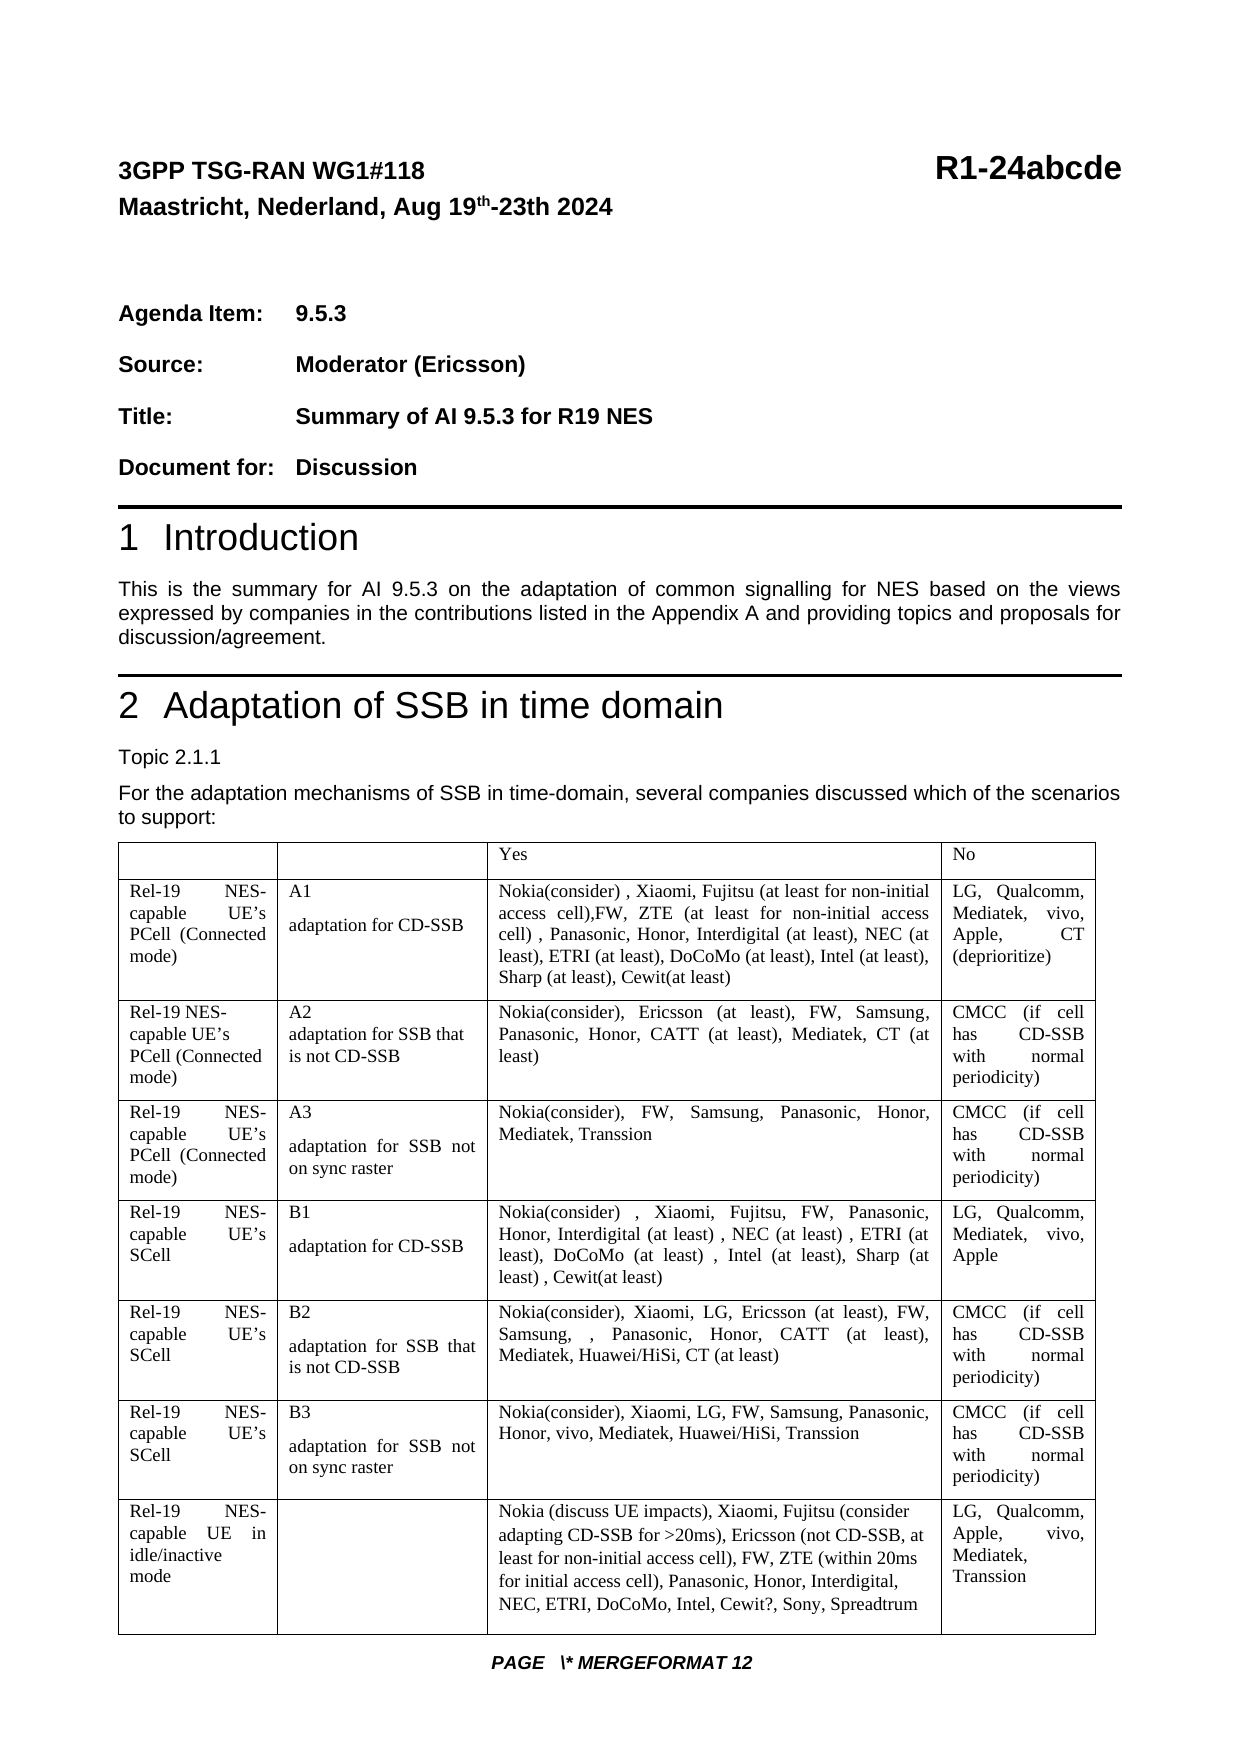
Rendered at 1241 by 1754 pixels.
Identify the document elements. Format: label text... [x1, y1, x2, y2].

table_cell B3 adaptation for SSB not on sync raster [278, 1401, 487, 1499]
table_header No [942, 843, 1095, 879]
text Title: Summary of AI 9.5.3 for R19 NES [118, 403, 1122, 429]
text 3GPP TSG-RAN WG1#118 R1-24abcde [118, 148, 1122, 186]
text Maastricht, Nederland, Aug 19th-23th 2024 [118, 192, 1122, 221]
table_cell B1 adaptation for CD-SSB [278, 1201, 487, 1300]
subtitle Introduction [118, 509, 1122, 558]
table_cell LG, Qualcomm, Mediatek, vivo, Apple [942, 1201, 1095, 1300]
table_cell Nokia(consider), Ericsson (at least), FW, Samsung, Panasonic, Honor, CATT (at least), Mediatek, CT (at least) [488, 1001, 941, 1100]
table_cell LG, Qualcomm, Mediatek, vivo, Apple, CT (deprioritize) [942, 880, 1095, 1000]
text Source: Moderator (Ericsson) [118, 351, 1122, 378]
table_cell Rel-19 NES-capable UE’s PCell (Connected mode) [119, 1001, 277, 1100]
table_cell [278, 1500, 487, 1633]
table_cell Rel-19 NES-capable UE’s PCell (Connected mode) [119, 880, 277, 1000]
table_header [278, 843, 487, 879]
table_cell Rel-19 NES-capable UE in idle/inactive mode [119, 1500, 277, 1633]
table_cell LG, Qualcomm, Apple, vivo, Mediatek, Transsion [942, 1500, 1095, 1633]
table_cell CMCC (if cell has CD-SSB with normal periodicity) [942, 1301, 1095, 1399]
subtitle Adaptation of SSB in time domain [118, 677, 1122, 726]
table_header [119, 843, 277, 879]
text Agenda Item: 9.5.3 [118, 300, 1122, 326]
table_cell Rel-19 NES-capable UE’s PCell (Connected mode) [119, 1101, 277, 1200]
table_cell Rel-19 NES-capable UE’s SCell [119, 1401, 277, 1499]
table_cell B2 adaptation for SSB that is not CD-SSB [278, 1301, 487, 1399]
table_header Yes [488, 843, 941, 879]
table_cell Rel-19 NES-capable UE’s SCell [119, 1201, 277, 1300]
table_cell CMCC (if cell has CD-SSB with normal periodicity) [942, 1401, 1095, 1499]
table_cell Nokia(consider) , Xiaomi, Fujitsu, FW, Panasonic, Honor, Interdigital (at least) , NEC (at least) , ETRI (at least), DoCoMo (at least) , Intel (at least), Sharp (at least) , Cewit(at least) [488, 1201, 941, 1300]
table_cell CMCC (if cell has CD-SSB with normal periodicity) [942, 1001, 1095, 1100]
table_cell Nokia(consider), Xiaomi, LG, Ericsson (at least), FW, Samsung, , Panasonic, Honor, CATT (at least), Mediatek, Huawei/HiSi, CT (at least) [488, 1301, 941, 1399]
text This is the summary for AI 9.5.3 on the adaptation of common signalling for NES based on the views expressed by companies in the contributions listed in the Appendix A and providing topics and proposals for discussion/agreement. [118, 577, 1122, 648]
text For the adaptation mechanisms of SSB in time-domain, several companies discussed which of the scenarios to support: [118, 781, 1122, 829]
text Document for: Discussion [118, 454, 1122, 480]
table_cell A2 adaptation for SSB that is not CD-SSB [278, 1001, 487, 1100]
table_cell A3 adaptation for SSB not on sync raster [278, 1101, 487, 1200]
table_cell Nokia(consider), FW, Samsung, Panasonic, Honor, Mediatek, Transsion [488, 1101, 941, 1200]
text Topic 2.1.1 [118, 745, 1122, 769]
table_cell Nokia (discuss UE impacts), Xiaomi, Fujitsu (consider adapting CD-SSB for >20ms), Ericsson (not CD-SSB, at least for non-initial access cell), FW, ZTE (within 20ms for initial access cell), Panasonic, Honor, Interdigital, NEC, ETRI, DoCoMo, Intel, Cewit?, Sony, Spreadtrum [488, 1500, 941, 1633]
table_cell Nokia(consider) , Xiaomi, Fujitsu (at least for non-initial access cell),FW, ZTE (at least for non-initial access cell) , Panasonic, Honor, Interdigital (at least), NEC (at least), ETRI (at least), DoCoMo (at least), Intel (at least), Sharp (at least), Cewit(at least) [488, 880, 941, 1000]
table_cell A1 adaptation for CD-SSB [278, 880, 487, 1000]
table_cell Rel-19 NES-capable UE’s SCell [119, 1301, 277, 1399]
table_cell CMCC (if cell has CD-SSB with normal periodicity) [942, 1101, 1095, 1200]
table_cell Nokia(consider), Xiaomi, LG, FW, Samsung, Panasonic, Honor, vivo, Mediatek, Huawei/HiSi, Transsion [488, 1401, 941, 1499]
